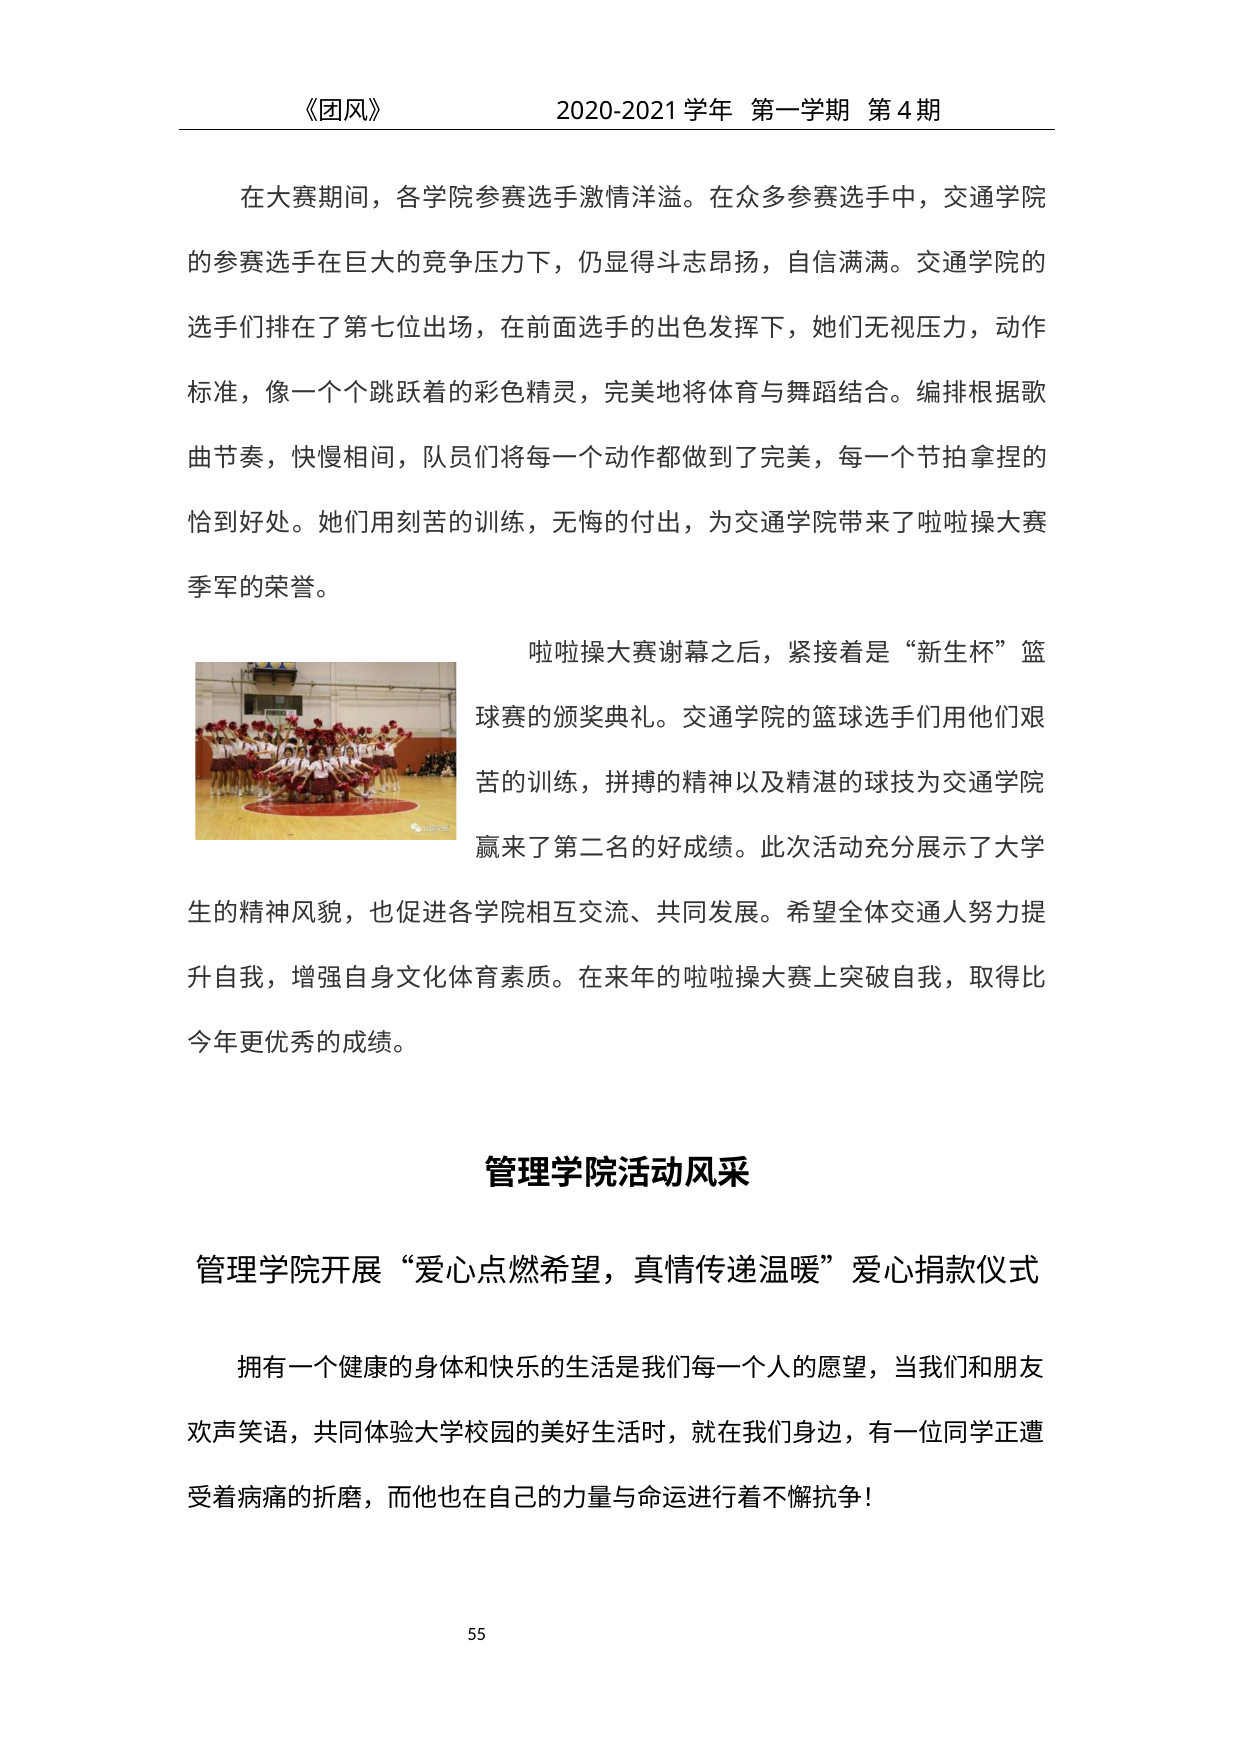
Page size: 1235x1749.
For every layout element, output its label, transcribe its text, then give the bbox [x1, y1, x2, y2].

text 啦啦操大赛谢幕之后，紧接着是“新生杯”篮球赛的颁奖典礼。交通学院的篮球选手们用他们艰苦的训练，拼搏的精神以及精湛的球技为交通学院赢来了第二名的好成绩。此次活动充分展示了大学生的精神风貌，也促进各学院相互交流、共同发展。希望全体交通人努力提升自我，增强自身文化体育素质。在来年的啦啦操大赛上突破自我，取得比今年更优秀的成绩。 [187, 618, 1047, 1073]
text 在大赛期间，各学院参赛选手激情洋溢。在众多参赛选手中，交通学院的参赛选手在巨大的竞争压力下，仍显得斗志昂扬，自信满满。交通学院的选手们排在了第七位出场，在前面选手的出色发挥下，她们无视压力，动作标准，像一个个跳跃着的彩色精灵，完美地将体育与舞蹈结合。编排根据歌曲节奏，快慢相间，队员们将每一个动作都做到了完美，每一个节拍拿捏的恰到好处。她们用刻苦的训练，无悔的付出，为交通学院带来了啦啦操大赛季军的荣誉。 [187, 163, 1047, 618]
text 管理学院活动风采 [187, 1138, 1047, 1203]
text 管理学院开展“爱心点燃希望，真情传递温暖”爱心捐款仪式 [187, 1235, 1047, 1300]
text 拥有一个健康的身体和快乐的生活是我们每一个人的愿望，当我们和朋友欢声笑语，共同体验大学校园的美好生活时，就在我们身边，有一位同学正遭受着病痛的折磨，而他也在自己的力量与命运进行着不懈抗争！ [187, 1333, 1047, 1528]
picture [195, 662, 457, 840]
